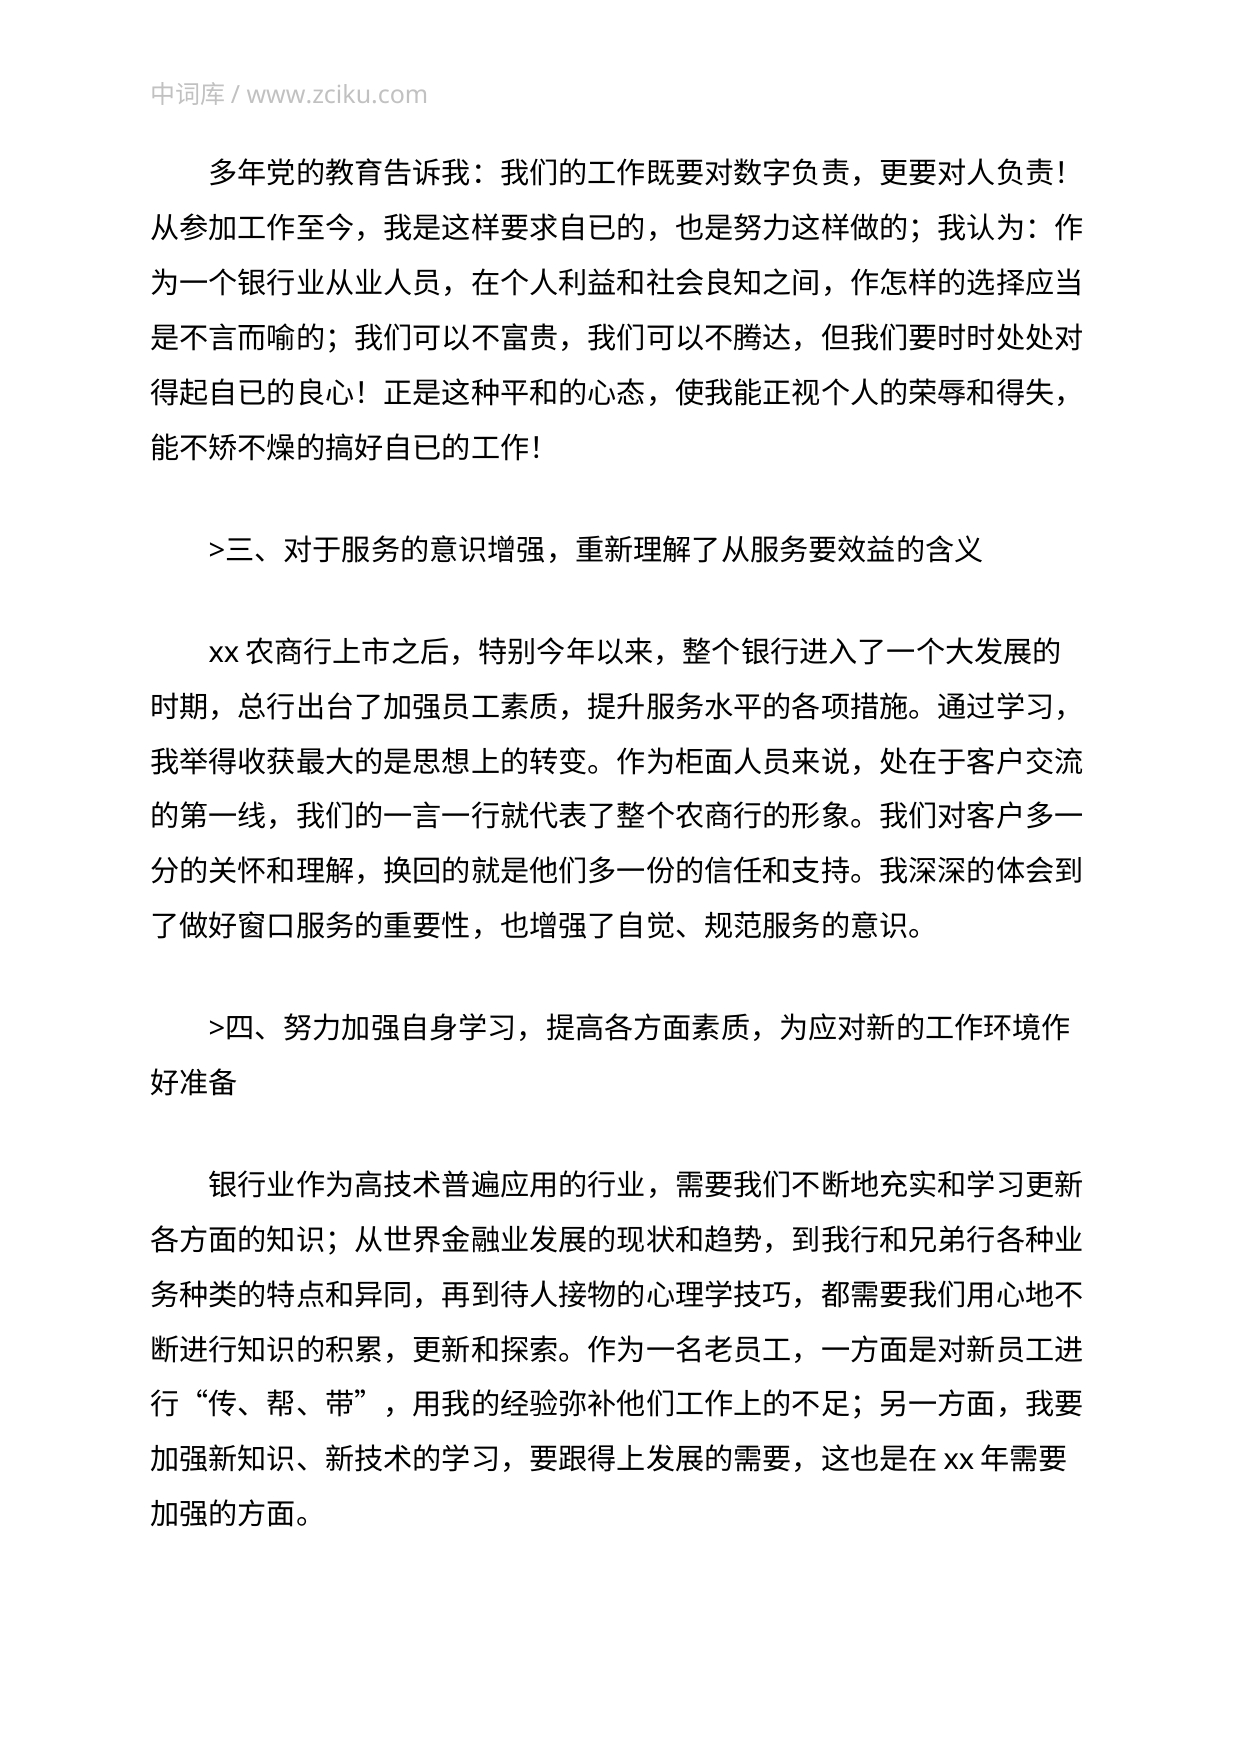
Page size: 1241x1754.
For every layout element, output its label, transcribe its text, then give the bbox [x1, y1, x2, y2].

text >三、对于服务的意识增强，重新理解了从服务要效益的含义 [150, 526, 1090, 569]
text >四、努力加强自身学习，提高各方面素质，为应对新的工作环境作好准备 [150, 1004, 1090, 1102]
text 多年党的教育告诉我：我们的工作既要对数字负责，更要对人负责！从参加工作至今，我是这样要求自已的，也是努力这样做的；我认为：作为一个银行业从业人员，在个人利益和社会良知之间，作怎样的选择应当是不言而喻的；我们可以不富贵，我们可以不腾达，但我们要时时处处对得起自已的良心！正是这种平和的心态，使我能正视个人的荣辱和得失，能不矫不燥的搞好自已的工作！ [150, 150, 1090, 467]
text 银行业作为高技术普遍应用的行业，需要我们不断地充实和学习更新各方面的知识；从世界金融业发展的现状和趋势，到我行和兄弟行各种业务种类的特点和异同，再到待人接物的心理学技巧，都需要我们用心地不断进行知识的积累，更新和探索。作为一名老员工，一方面是对新员工进行“传、帮、带”，用我的经验弥补他们工作上的不足；另一方面，我要加强新知识、新技术的学习，要跟得上发展的需要，这也是在xx年需要加强的方面。 [150, 1161, 1090, 1533]
text xx农商行上市之后，特别今年以来，整个银行进入了一个大发展的时期，总行出台了加强员工素质，提升服务水平的各项措施。通过学习，我举得收获最大的是思想上的转变。作为柜面人员来说，处在于客户交流的第一线，我们的一言一行就代表了整个农商行的形象。我们对客户多一分的关怀和理解，换回的就是他们多一份的信任和支持。我深深的体会到了做好窗口服务的重要性，也增强了自觉、规范服务的意识。 [150, 628, 1090, 945]
